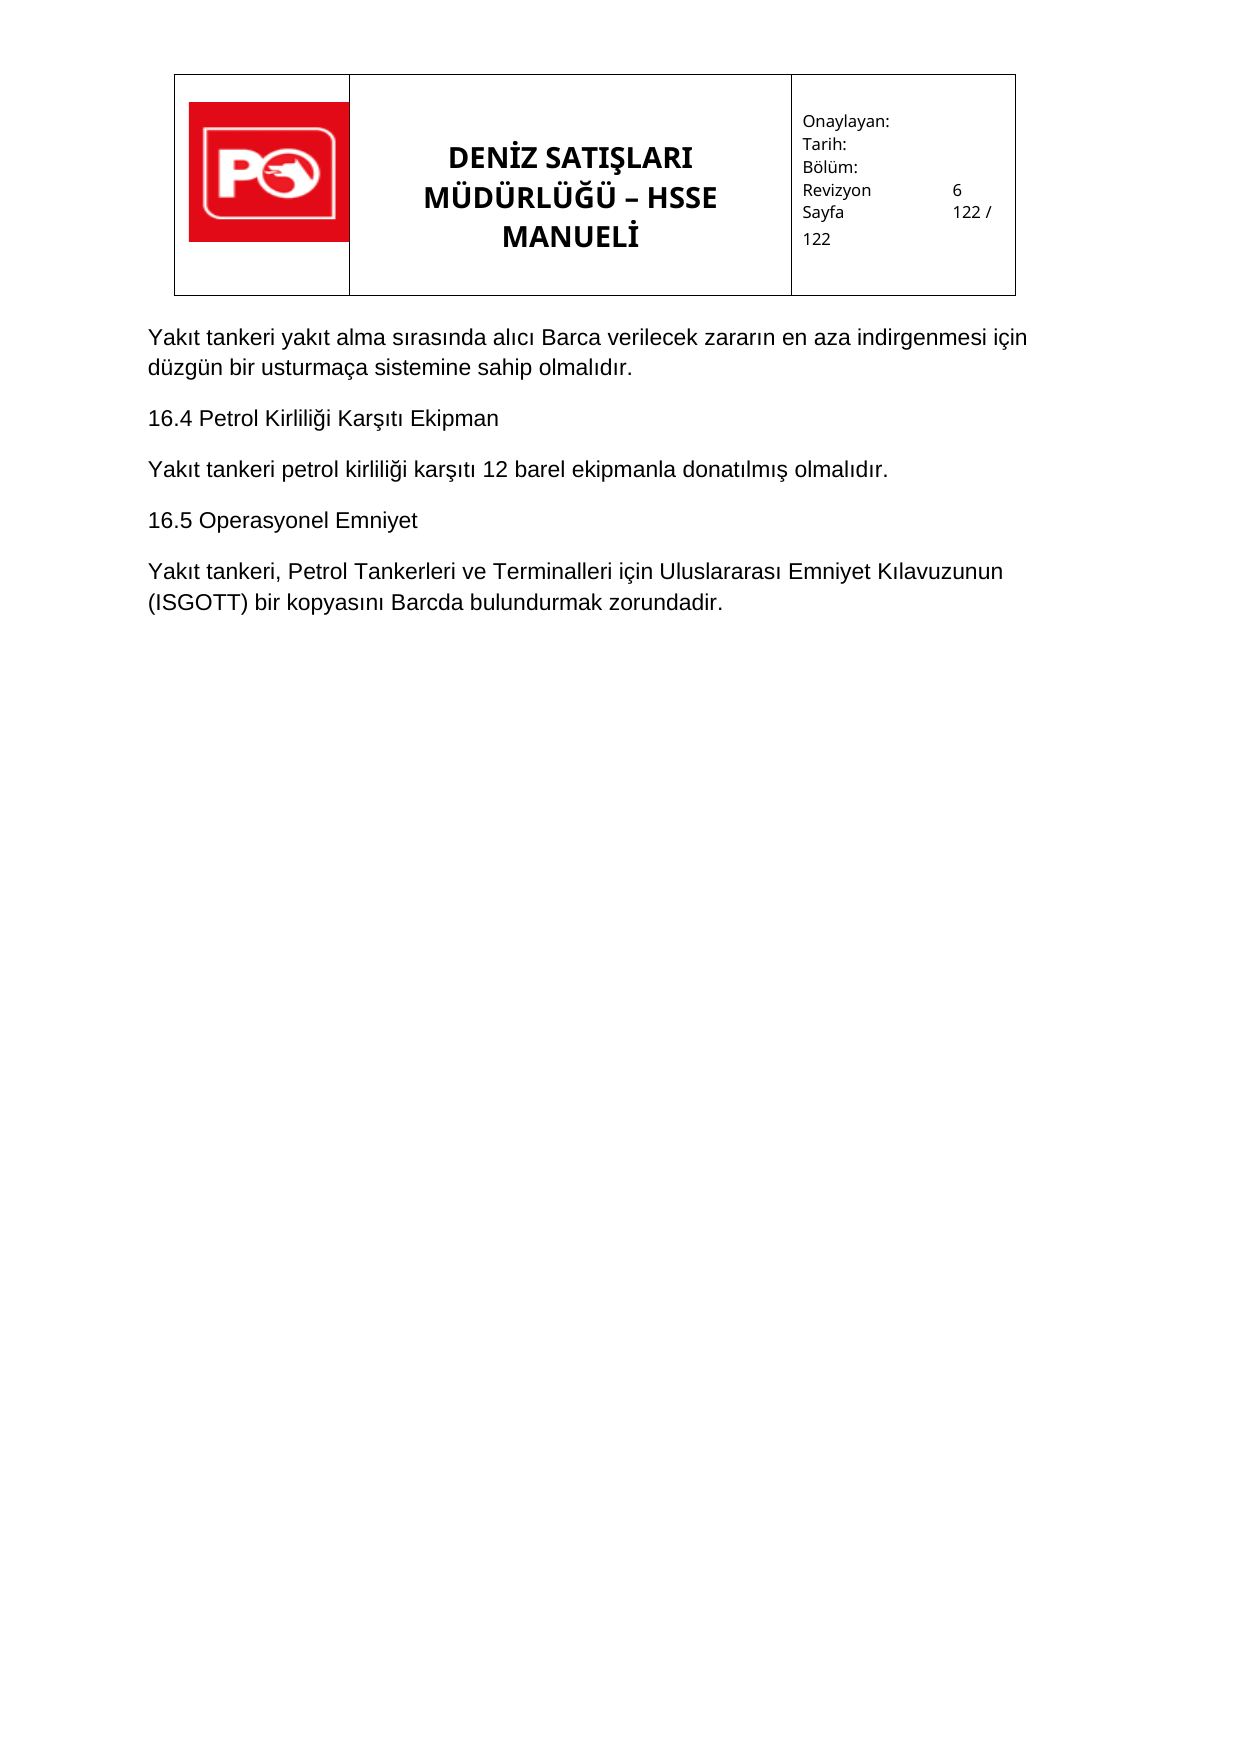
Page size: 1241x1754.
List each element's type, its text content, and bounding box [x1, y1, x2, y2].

text 16.4 Petrol Kirliliği Karşıtı Ekipman [148, 405, 1093, 432]
text 16.5 Operasyonel Emniyet [148, 507, 1093, 534]
text Yakıt tankeri, Petrol Tankerleri ve Terminalleri için Uluslararası Emniyet Kılavuzunun (ISGOTT) bir kopyasını Barcda bulundurmak zorundadir. [148, 558, 1093, 615]
picture [188, 102, 350, 242]
text Yakıt tankeri petrol kirliliği karşıtı 12 barel ekipmanla donatılmış olmalıdır. [148, 456, 1093, 483]
text Yakıt tankeri yakıt alma sırasında alıcı Barca verilecek zararın en aza indirgenmesi için düzgün bir usturmaça sistemine sahip olmalıdır. [148, 324, 1093, 381]
